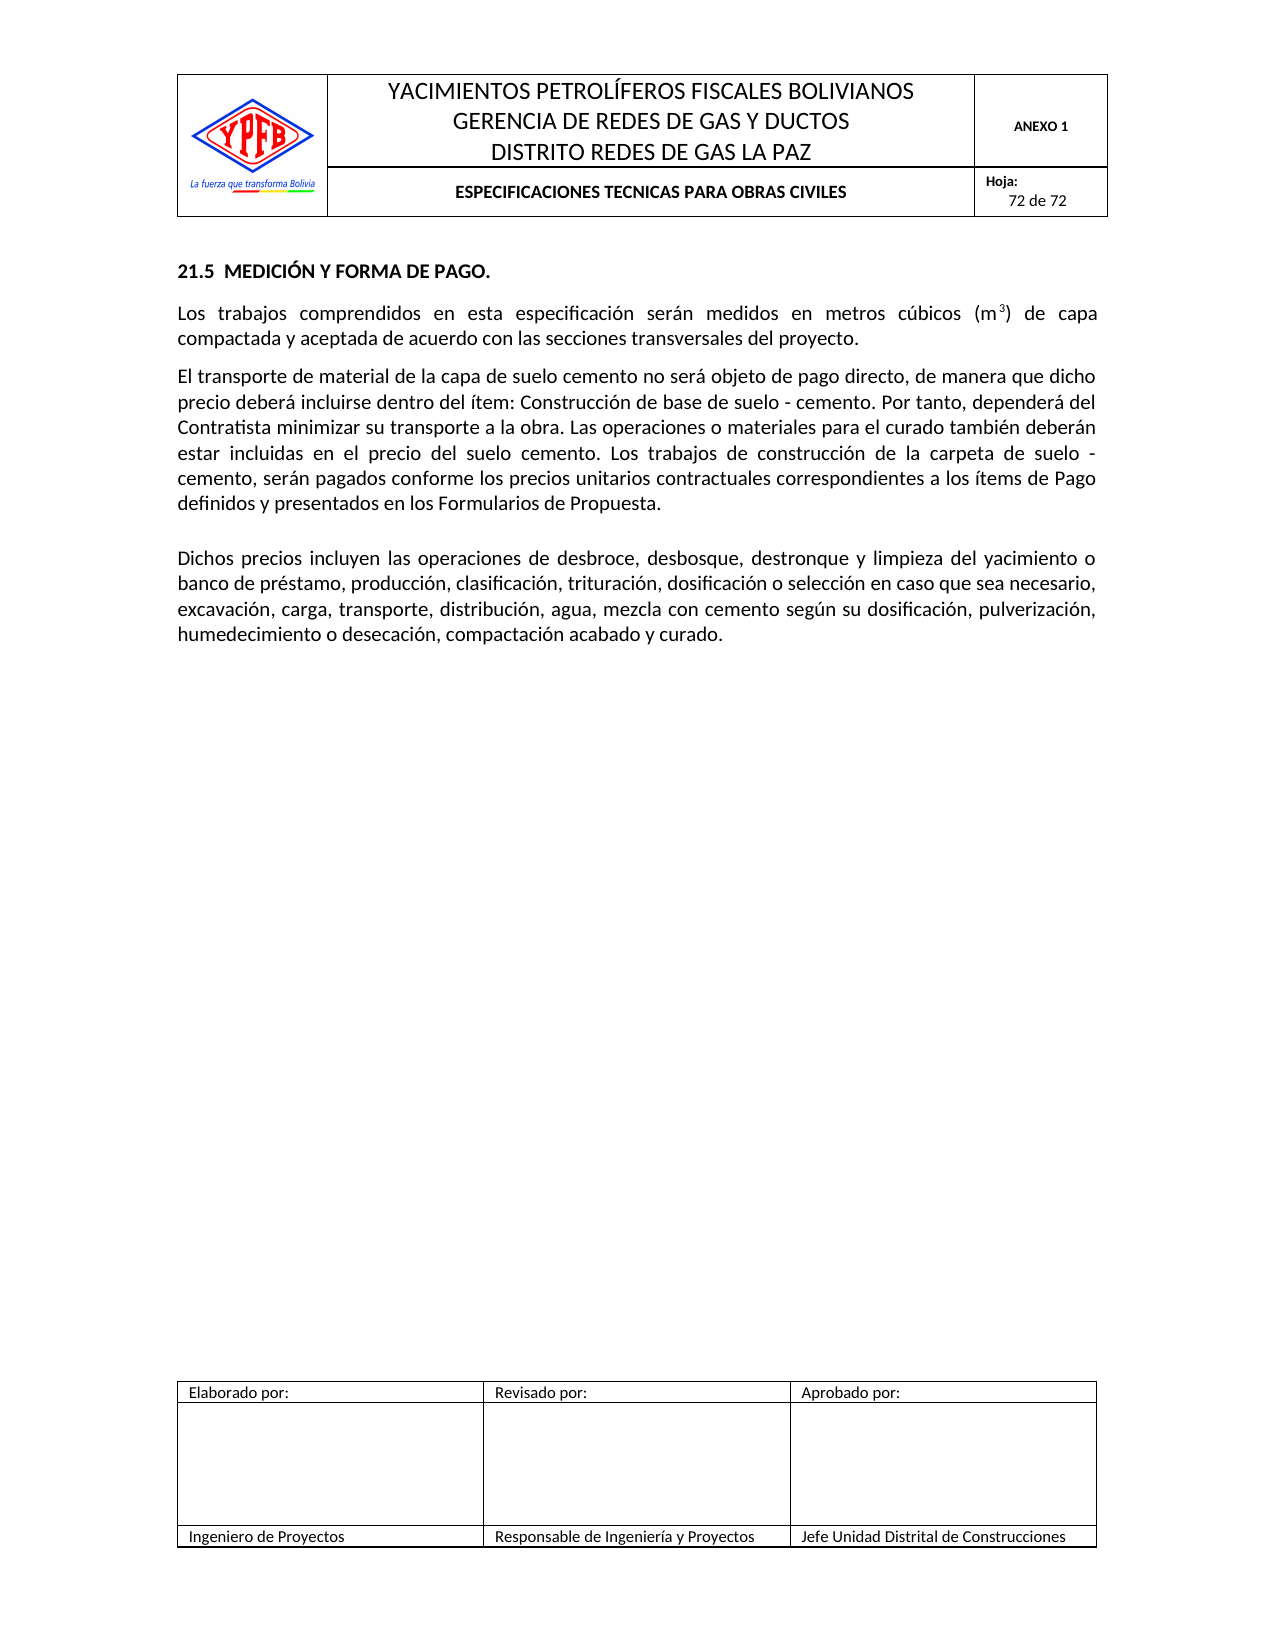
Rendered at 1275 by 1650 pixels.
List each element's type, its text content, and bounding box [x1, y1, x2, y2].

text Los trabajos comprendidos en esta especificación serán medidos en metros cúbicos (m3) de capa compactada y aceptada de acuerdo con las secciones transversales del proyecto. [177, 300, 1098, 351]
text Dichos precios incluyen las operaciones de desbroce, desbosque, destronque y limpieza del yacimiento o banco de préstamo, producción, clasificación, trituración, dosificación o selección en caso que sea necesario, excavación, carga, transporte, distribución, agua, mezcla con cemento según su dosificación, pulverización, humedecimiento o desecación, compactación acabado y curado. [177, 545, 1098, 647]
picture [188, 93, 316, 198]
text 21.5 MEDICIÓN Y FORMA DE PAGO. [177, 258, 1098, 284]
text El transporte de material de la capa de suelo cemento no será objeto de pago directo, de manera que dicho precio deberá incluirse dentro del ítem: Construcción de base de suelo - cemento. Por tanto, dependerá del Contratista minimizar su transporte a la obra. Las operaciones o materiales para el curado también deberán estar incluidas en el precio del suelo cemento. Los trabajos de construcción de la carpeta de suelo - cemento, serán pagados conforme los precios unitarios contractuales correspondientes a los ítems de Pago definidos y presentados en los Formularios de Propuesta. [177, 363, 1098, 516]
